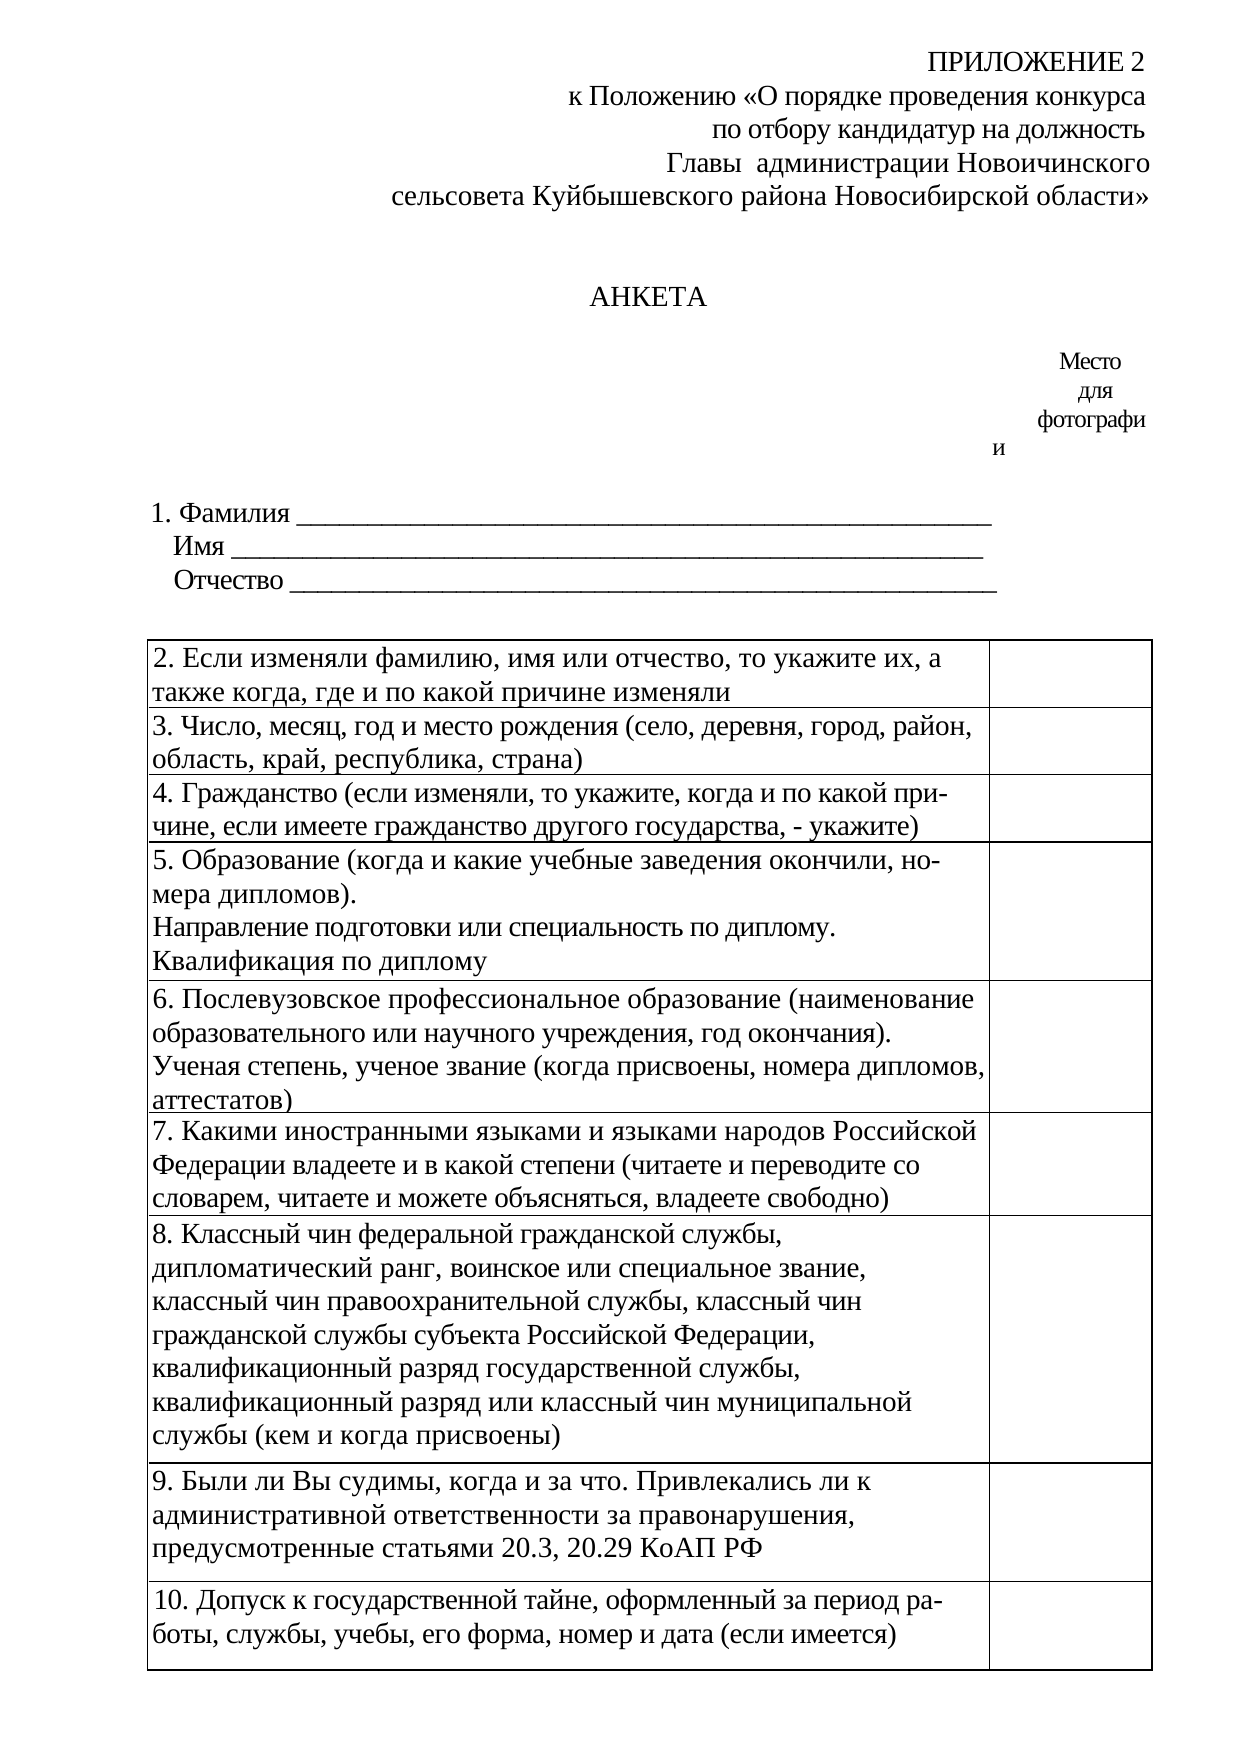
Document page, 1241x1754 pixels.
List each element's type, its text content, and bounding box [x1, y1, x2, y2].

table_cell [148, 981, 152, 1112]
text сельсовета Куйбышевского района Новосибирской области» [148, 178, 1150, 212]
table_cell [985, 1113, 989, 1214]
text Имя _____________________________________________________ [173, 528, 1152, 562]
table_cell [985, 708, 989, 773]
table_cell 10. Допуск к государственной тайне, оформленный за период работы, службы, учебы, его форма, номер и дата (если имеется) [148, 1582, 989, 1669]
table_cell [990, 775, 1151, 841]
text Место [848, 346, 1152, 375]
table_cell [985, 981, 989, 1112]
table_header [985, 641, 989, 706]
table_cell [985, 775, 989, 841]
text по отбору кандидатур на должность [148, 111, 1146, 145]
table_cell [990, 1113, 1151, 1214]
table_cell [990, 843, 1151, 980]
table_cell [990, 708, 1151, 773]
text Главы администрации Новоичинского [148, 145, 1150, 178]
text к Положению «О порядке проведения конкурса [148, 78, 1146, 111]
text для [847, 375, 1152, 404]
table_cell 8. Классный чин федеральной гражданской службы, дипломатический ранг, воинское или специальное звание, классный чин правоохранительной службы, классный чин гражданской службы субъекта Российской Федерации, квалификационный разряд государственной службы, квалификационный разряд или классный чин муниципальной службы (кем и когда присвоены) [148, 1216, 989, 1462]
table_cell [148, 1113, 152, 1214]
table_header [990, 641, 1151, 706]
table_cell [990, 981, 1151, 1112]
text АНКЕТА [400, 279, 897, 313]
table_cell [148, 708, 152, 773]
table_cell [990, 1582, 1151, 1669]
text ПРИЛОЖЕНИЕ 2 [148, 44, 1146, 78]
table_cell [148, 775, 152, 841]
table_cell 9. Были ли Вы судимы, когда и за что. Привлекались ли к административной ответственности за правонарушения, предусмотренные статьями 20.3, 20.29 КоАП РФ [148, 1463, 989, 1581]
table_cell [990, 1464, 1151, 1581]
text фотографии [847, 404, 1152, 461]
table_cell [990, 1216, 1151, 1462]
text 1. Фамилия _________________________________________________ [150, 495, 1152, 528]
table_cell 5. Образование (когда и какие учебные заведения окончили, номера дипломов). Направление подготовки или специальность по диплому. Квалификация по диплому [148, 842, 989, 980]
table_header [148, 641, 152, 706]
text Отчество ___________________________________________________ [173, 562, 1152, 595]
